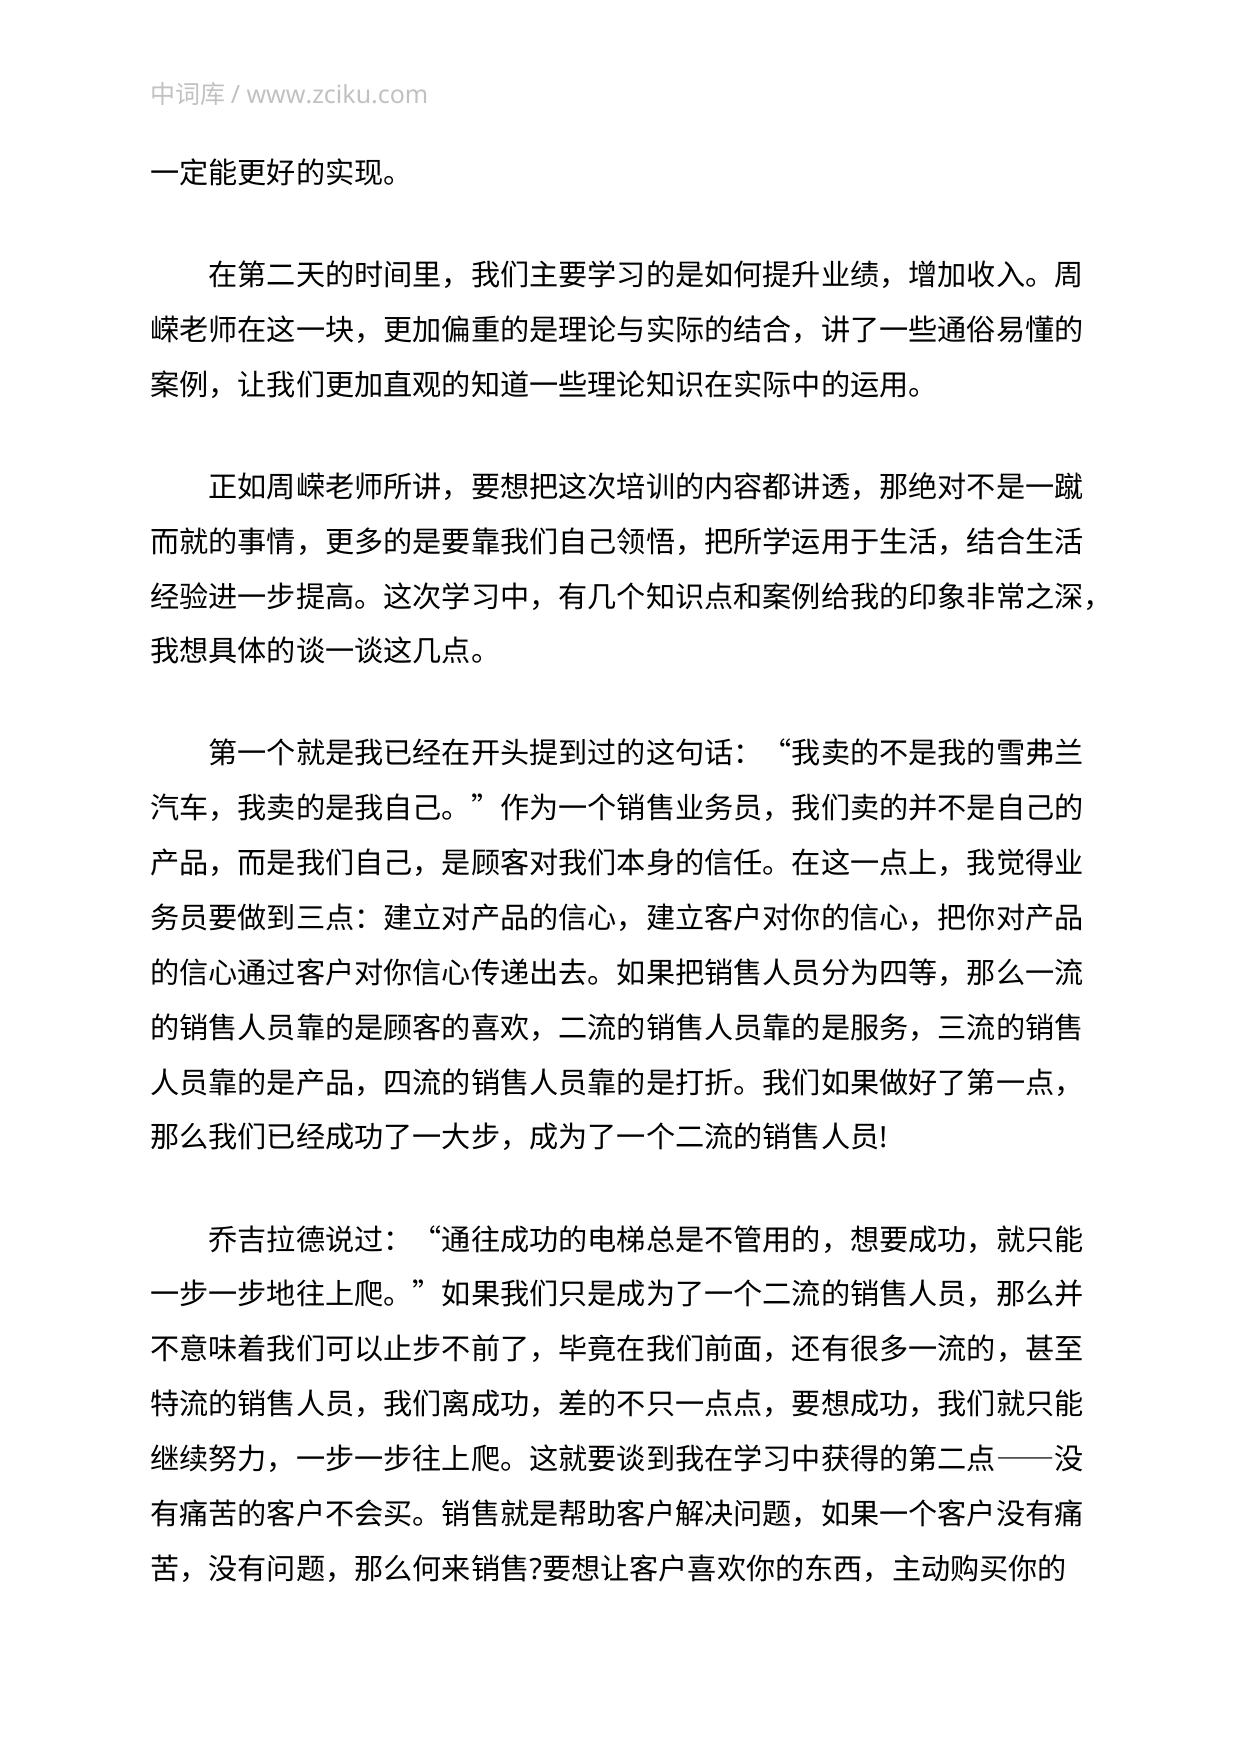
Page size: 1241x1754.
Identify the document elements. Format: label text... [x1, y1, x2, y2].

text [150, 150, 1090, 192]
text 在第二天的时间里，我们主要学习的是如何提升业绩，增加收入。周嵘老师在这一块，更加偏重的是理论与实际的结合，讲了一些通俗易懂的案例，让我们更加直观的知道一些理论知识在实际中的运用。 [150, 252, 1090, 404]
text 第一个就是我已经在开头提到过的这句话：“我卖的不是我的雪弗兰汽车，我卖的是我自己。”作为一个销售业务员，我们卖的并不是自己的产品，而是我们自己，是顾客对我们本身的信任。在这一点上，我觉得业务员要做到三点：建立对产品的信心，建立客户对你的信心，把你对产品的信心通过客户对你信心传递出去。如果把销售人员分为四等，那么一流的销售人员靠的是顾客的喜欢，二流的销售人员靠的是服务，三流的销售人员靠的是产品，四流的销售人员靠的是打折。我们如果做好了第一点，那么我们已经成功了一大步，成为了一个二流的销售人员! [150, 730, 1090, 1156]
text 正如周嵘老师所讲，要想把这次培训的内容都讲透，那绝对不是一蹴而就的事情，更多的是要靠我们自己领悟，把所学运用于生活，结合生活经验进一步提高。这次学习中，有几个知识点和案例给我的印象非常之深，我想具体的谈一谈这几点。 [150, 463, 1090, 670]
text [150, 1216, 1090, 1588]
